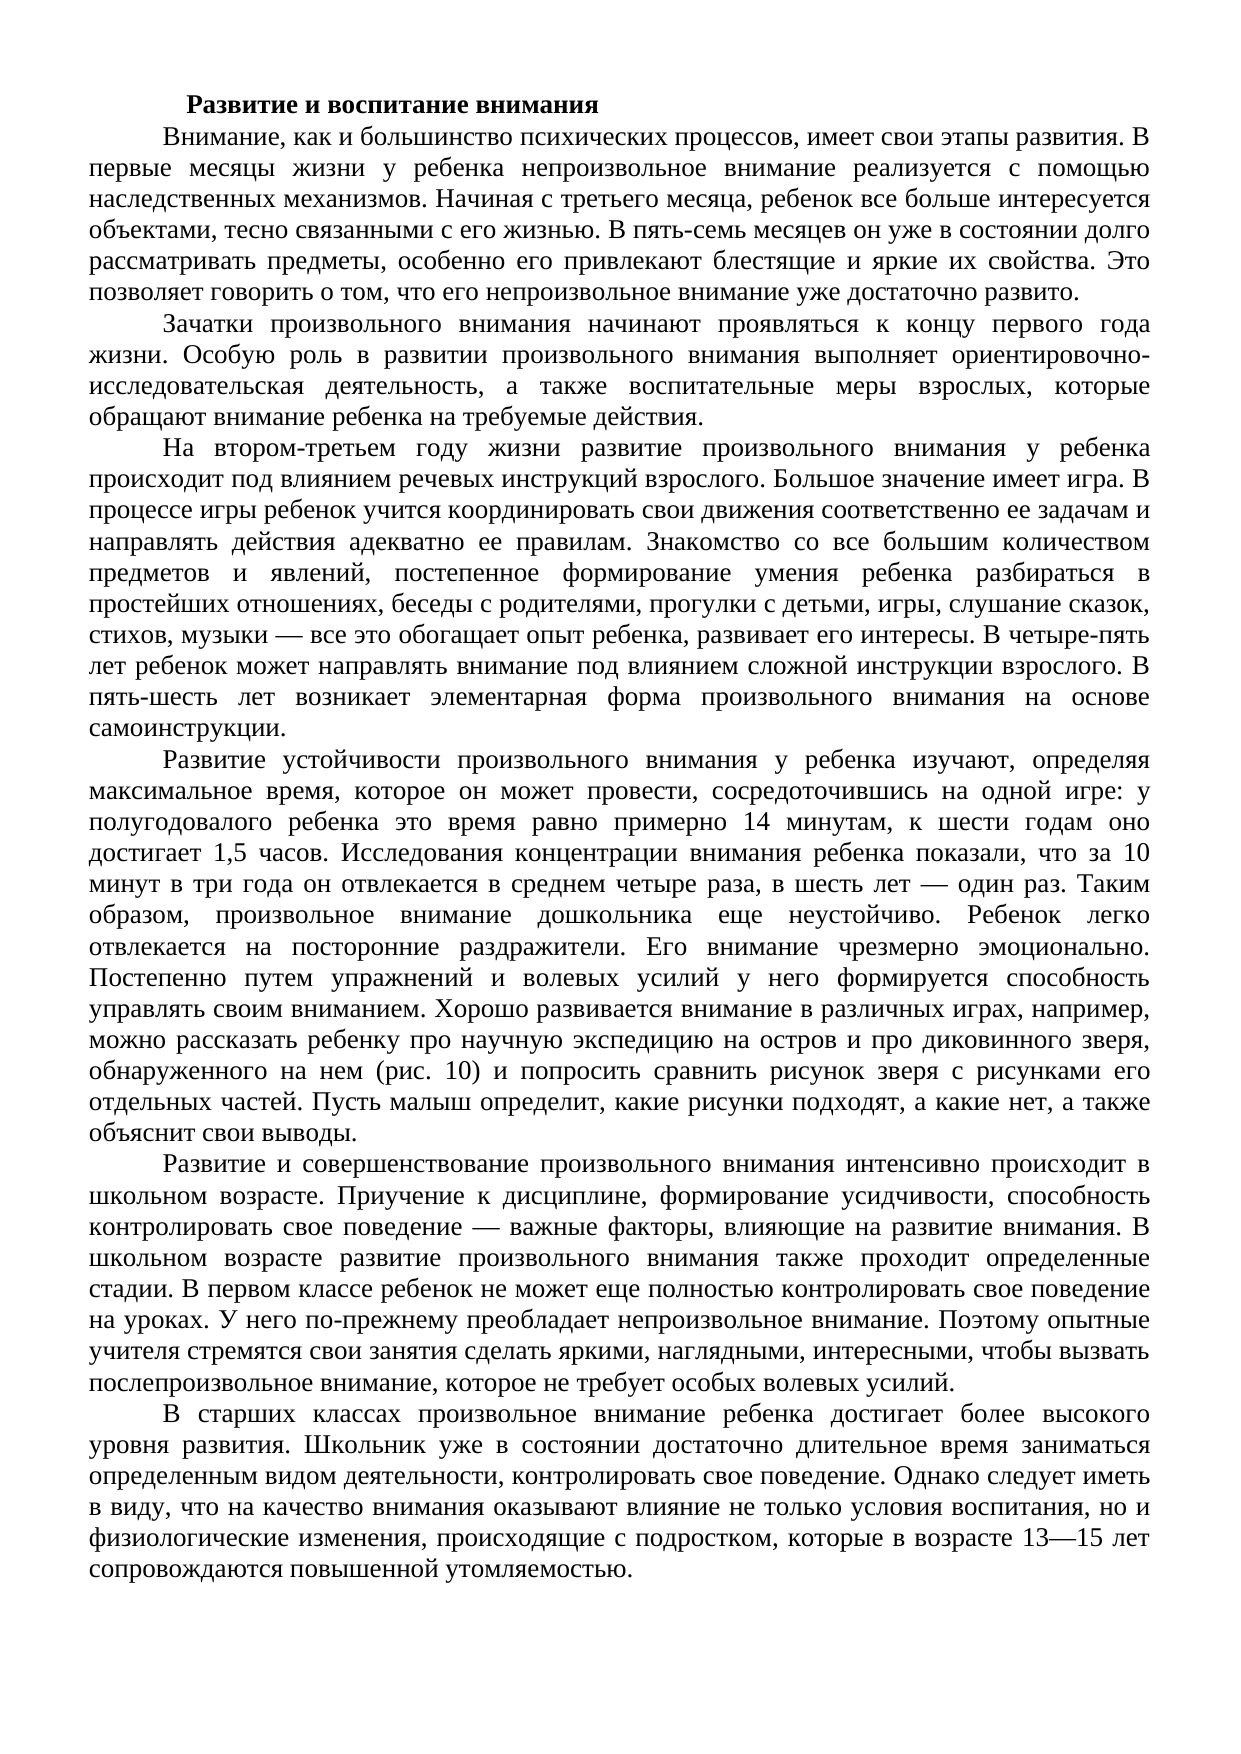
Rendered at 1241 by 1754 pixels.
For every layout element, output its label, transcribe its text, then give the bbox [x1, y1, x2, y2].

text Внимание, как и большинство психических процессов, имеет свои этапы развития. В первые месяцы жизни у ребенка непроизвольное внимание реализуется с помощью наследственных механизмов. Начиная с третьего месяца, ребенок все больше интересуется объектами, тесно связанными с его жизнью. В пять-семь месяцев он уже в состоянии долго рассматривать предметы, особенно его привлекают блестящие и яркие их свойства. Это позволяет говорить о том, что его непроизвольное внимание уже достаточно развито. [89, 120, 1152, 307]
text Развитие устойчивости произвольного внимания у ребенка изучают, определяя максимальное время, которое он может провести, сосредоточившись на одной игре: у полугодовалого ребенка это время равно примерно 14 минутам, к шести годам оно достигает 1,5 часов. Исследования концентрации внимания ребенка показали, что за 10 минут в три года он отвлекается в среднем четыре раза, в шесть лет — один раз. Таким образом, произвольное внимание дошкольника еще неустойчиво. Ребенок легко отвлекается на посторонние раздражители. Его внимание чрезмерно эмоционально. Постепенно путем упражнений и волевых усилий у него формируется способность управлять своим вниманием. Хорошо развивается внимание в различных играх, например, можно рассказать ребенку про научную экспедицию на остров и про диковинного зверя, обнаруженного на нем (рис. 10) и попросить сравнить рисунок зверя с рисунками его отдельных частей. Пусть малыш определит, какие рисунки подходят, а какие нет, а также объяснит свои выводы. [89, 743, 1152, 1148]
subtitle Развитие и воспитание внимания [112, 89, 1152, 120]
text На втором-третьем году жизни развитие произвольного внимания у ребенка происходит под влиянием речевых инструкций взрослого. Большое значение имеет игра. В процессе игры ребенок учится координировать свои движения соответственно ее задачам и направлять действия адекватно ее правилам. Знакомство со все большим количеством предметов и явлений, постепенное формирование умения ребенка разбираться в простейших отношениях, беседы с родителями, прогулки с детьми, игры, слушание сказок, стихов, музыки — все это обогащает опыт ребенка, развивает его интересы. В четыре-пять лет ребенок может направлять внимание под влиянием сложной инструкции взрослого. В пять-шесть лет возникает элементарная форма произвольного внимания на основе самоинструкции. [89, 431, 1152, 743]
text Развитие и совершенствование произвольного внимания интенсивно происходит в школьном возрасте. Приучение к дисциплине, формирование усидчивости, способность контролировать свое поведение — важные факторы, влияющие на развитие внимания. В школьном возрасте развитие произвольного внимания также проходит определенные стадии. В первом классе ребенок не может еще полностью контролировать свое поведение на уроках. У него по-прежнему преобладает непроизвольное внимание. Поэтому опытные учителя стремятся свои занятия сделать яркими, наглядными, интересными, чтобы вызвать послепроизвольное внимание, которое не требует особых волевых усилий. [89, 1148, 1152, 1397]
text Зачатки произвольного внимания начинают проявляться к концу первого года жизни. Особую роль в развитии произвольного внимания выполняет ориентировочно-исследовательская деятельность, а также воспитательные меры взрослых, которые обращают внимание ребенка на требуемые действия. [89, 307, 1152, 431]
text В старших классах произвольное внимание ребенка достигает более высокого уровня развития. Школьник уже в состоянии достаточно длительное время заниматься определенным видом деятельности, контролировать свое поведение. Однако следует иметь в виду, что на качество внимания оказывают влияние не только условия воспитания, но и физиологические изменения, происходящие с подростком, которые в возрасте 13—15 лет сопровождаются повышенной утомляемостью. [89, 1397, 1152, 1584]
